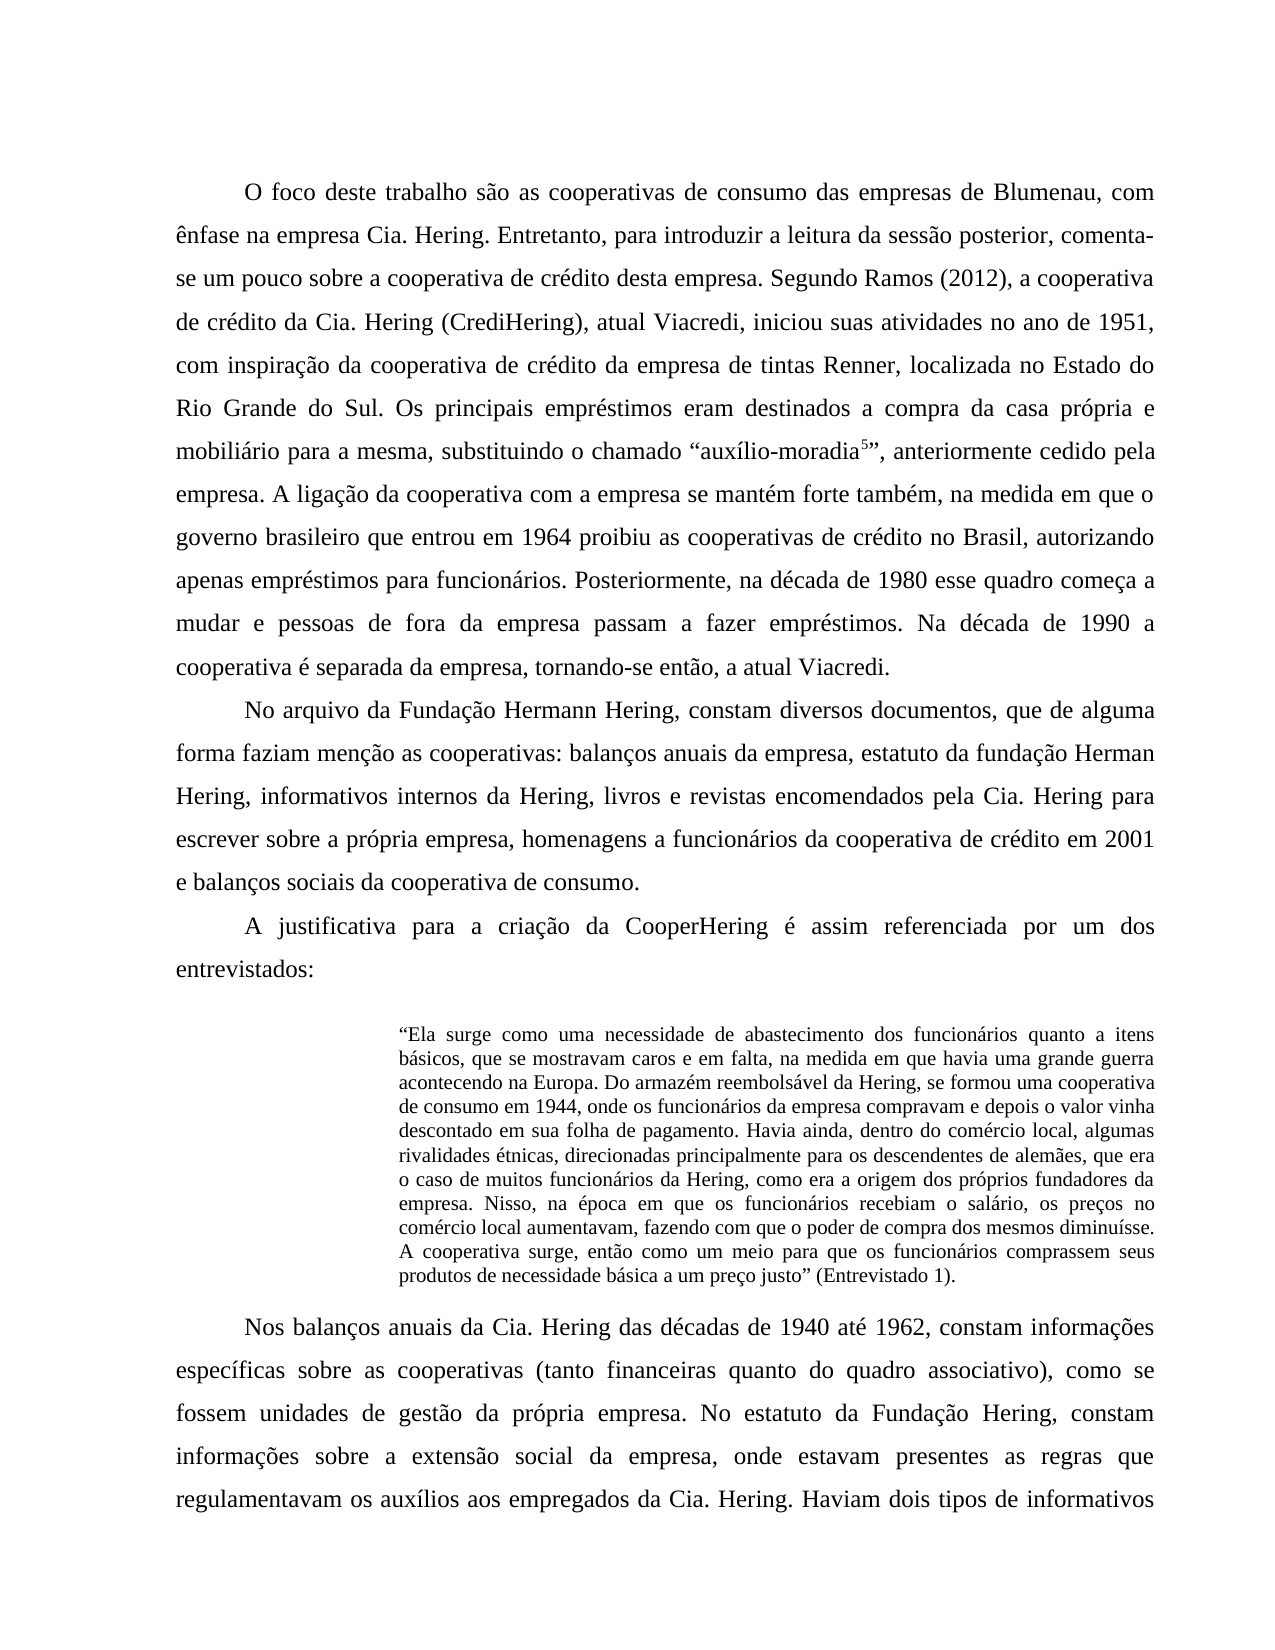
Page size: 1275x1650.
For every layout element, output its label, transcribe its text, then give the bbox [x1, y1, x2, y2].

text A justificativa para a criação da CooperHering é assim referenciada por um dos entrevistados: [176, 911, 1156, 983]
text “Ela surge como uma necessidade de abastecimento dos funcionários quanto a itens básicos, que se mostravam caros e em falta, na medida em que havia uma grande guerra acontecendo na Europa. Do armazém reembolsável da Hering, se formou uma cooperativa de consumo em 1944, onde os funcionários da empresa compravam e depois o valor vinha descontado em sua folha de pagamento. Havia ainda, dentro do comércio local, algumas rivalidades étnicas, direcionadas principalmente para os descendentes de alemães, que era o caso de muitos funcionários da Hering, como era a origem dos próprios fundadores da empresa. Nisso, na época em que os funcionários recebiam o salário, os preços no comércio local aumentavam, fazendo com que o poder de compra dos mesmos diminuísse. A cooperativa surge, então como um meio para que os funcionários comprassem seus produtos de necessidade básica a um preço justo” (Entrevistado 1). [398, 1022, 1156, 1287]
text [176, 1312, 1156, 1513]
text O foco deste trabalho são as cooperativas de consumo das empresas de Blumenau, com ênfase na empresa Cia. Hering. Entretanto, para introduzir a leitura da sessão posterior, comenta-se um pouco sobre a cooperativa de crédito desta empresa. Segundo Ramos (2012), a cooperativa de crédito da Cia. Hering (CrediHering), atual Viacredi, iniciou suas atividades no ano de 1951, com inspiração da cooperativa de crédito da empresa de tintas Renner, localizada no Estado do Rio Grande do Sul. Os principais empréstimos eram destinados a compra da casa própria e mobiliário para a mesma, substituindo o chamado “auxílio-moradia5”, anteriormente cedido pela empresa. A ligação da cooperativa com a empresa se mantém forte também, na medida em que o governo brasileiro que entrou em 1964 proibiu as cooperativas de crédito no Brasil, autorizando apenas empréstimos para funcionários. Posteriormente, na década de 1980 esse quadro começa a mudar e pessoas de fora da empresa passam a fazer empréstimos. Na década de 1990 a cooperativa é separada da empresa, tornando-se então, a atual Viacredi. [176, 177, 1156, 680]
text No arquivo da Fundação Hermann Hering, constam diversos documentos, que de alguma forma faziam menção as cooperativas: balanços anuais da empresa, estatuto da fundação Herman Hering, informativos internos da Hering, livros e revistas encomendados pela Cia. Hering para escrever sobre a própria empresa, homenagens a funcionários da cooperativa de crédito em 2001 e balanços sociais da cooperativa de consumo. [176, 695, 1156, 896]
